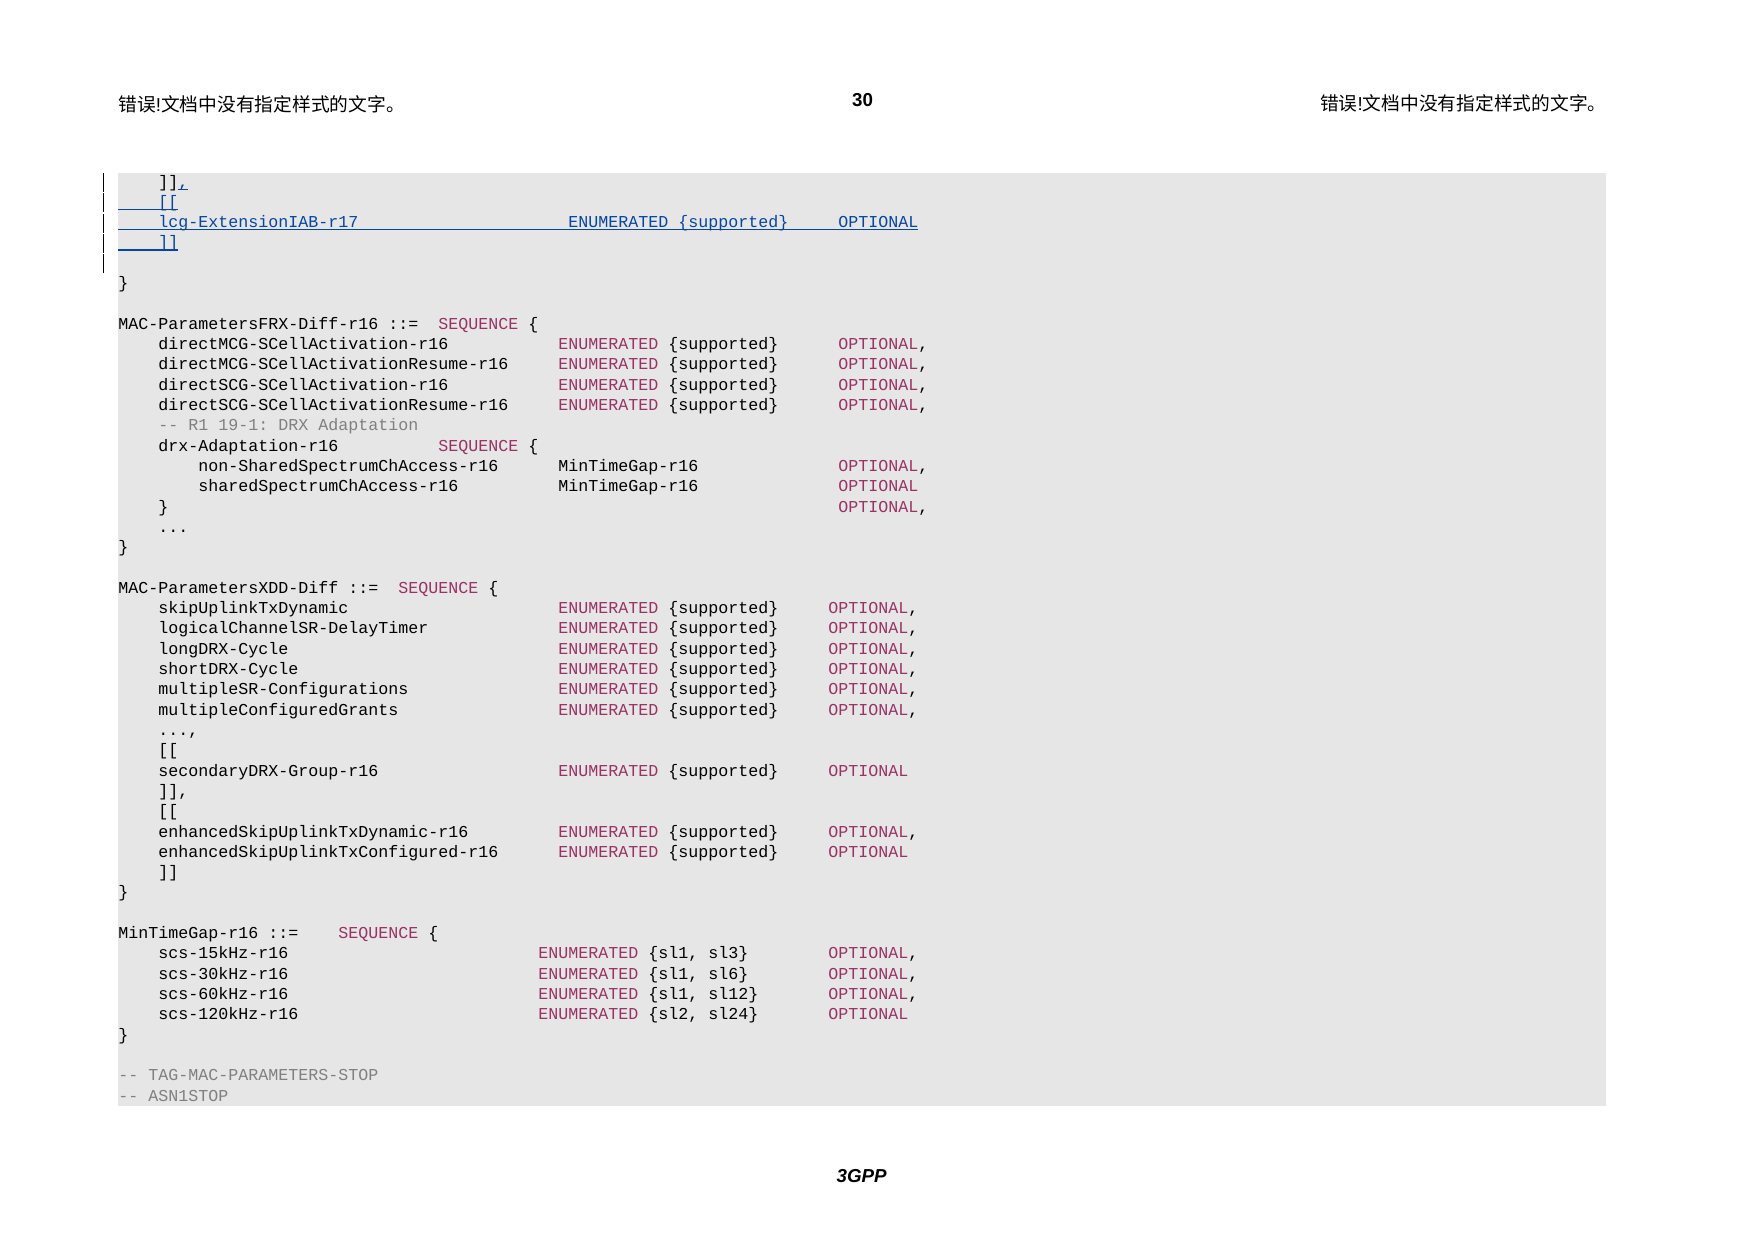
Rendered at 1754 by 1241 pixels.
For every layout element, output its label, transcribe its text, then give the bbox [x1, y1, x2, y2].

text non-SharedSpectrumChAccess-r16 MinTimeGap-r16 OPTIONAL, [118, 457, 1606, 476]
text } [118, 539, 1606, 558]
text multipleConfiguredGrants ENUMERATED {supported} OPTIONAL, [118, 701, 1606, 720]
text -- ASN1STOP [118, 1087, 1606, 1106]
text longDRX-Cycle ENUMERATED {supported} OPTIONAL, [118, 640, 1606, 659]
text enhancedSkipUplinkTxConfigured-r16 ENUMERATED {supported} OPTIONAL [118, 843, 1606, 862]
text logicalChannelSR-DelayTimer ENUMERATED {supported} OPTIONAL, [118, 620, 1606, 639]
text directSCG-SCellActivation-r16 ENUMERATED {supported} OPTIONAL, [118, 376, 1606, 395]
text } OPTIONAL, [118, 498, 1606, 517]
text enhancedSkipUplinkTxDynamic-r16 ENUMERATED {supported} OPTIONAL, [118, 823, 1606, 842]
text } [118, 275, 1606, 293]
text ... [118, 518, 1606, 537]
text directSCG-SCellActivationResume-r16 ENUMERATED {supported} OPTIONAL, [118, 397, 1606, 415]
text sharedSpectrumChAccess-r16 MinTimeGap-r16 OPTIONAL [118, 478, 1606, 497]
text ]], [118, 782, 1606, 801]
text ]] [118, 173, 1606, 192]
text scs-60kHz-r16 ENUMERATED {sl1, sl12} OPTIONAL, [118, 986, 1606, 1004]
text directMCG-SCellActivation-r16 ENUMERATED {supported} OPTIONAL, [118, 336, 1606, 354]
text scs-15kHz-r16 ENUMERATED {sl1, sl3} OPTIONAL, [118, 945, 1606, 964]
text shortDRX-Cycle ENUMERATED {supported} OPTIONAL, [118, 661, 1606, 679]
text } [118, 1026, 1606, 1045]
text MAC-ParametersXDD-Diff ::= SEQUENCE { [118, 579, 1606, 598]
text ..., [118, 722, 1606, 740]
text [[ [118, 742, 1606, 761]
text skipUplinkTxDynamic ENUMERATED {supported} OPTIONAL, [118, 600, 1606, 618]
text MAC-ParametersFRX-Diff-r16 ::= SEQUENCE { [118, 315, 1606, 334]
text ]] [118, 864, 1606, 883]
text MinTimeGap-r16 ::= SEQUENCE { [118, 925, 1606, 943]
text directMCG-SCellActivationResume-r16 ENUMERATED {supported} OPTIONAL, [118, 356, 1606, 375]
text drx-Adaptation-r16 SEQUENCE { [118, 437, 1606, 456]
text secondaryDRX-Group-r16 ENUMERATED {supported} OPTIONAL [118, 762, 1606, 781]
text -- R1 19-1: DRX Adaptation [118, 417, 1606, 436]
text } [118, 884, 1606, 903]
text -- TAG-MAC-PARAMETERS-STOP [118, 1067, 1606, 1086]
text multipleSR-Configurations ENUMERATED {supported} OPTIONAL, [118, 681, 1606, 700]
text scs-120kHz-r16 ENUMERATED {sl2, sl24} OPTIONAL [118, 1006, 1606, 1025]
text [[ [118, 803, 1606, 822]
text scs-30kHz-r16 ENUMERATED {sl1, sl6} OPTIONAL, [118, 965, 1606, 984]
